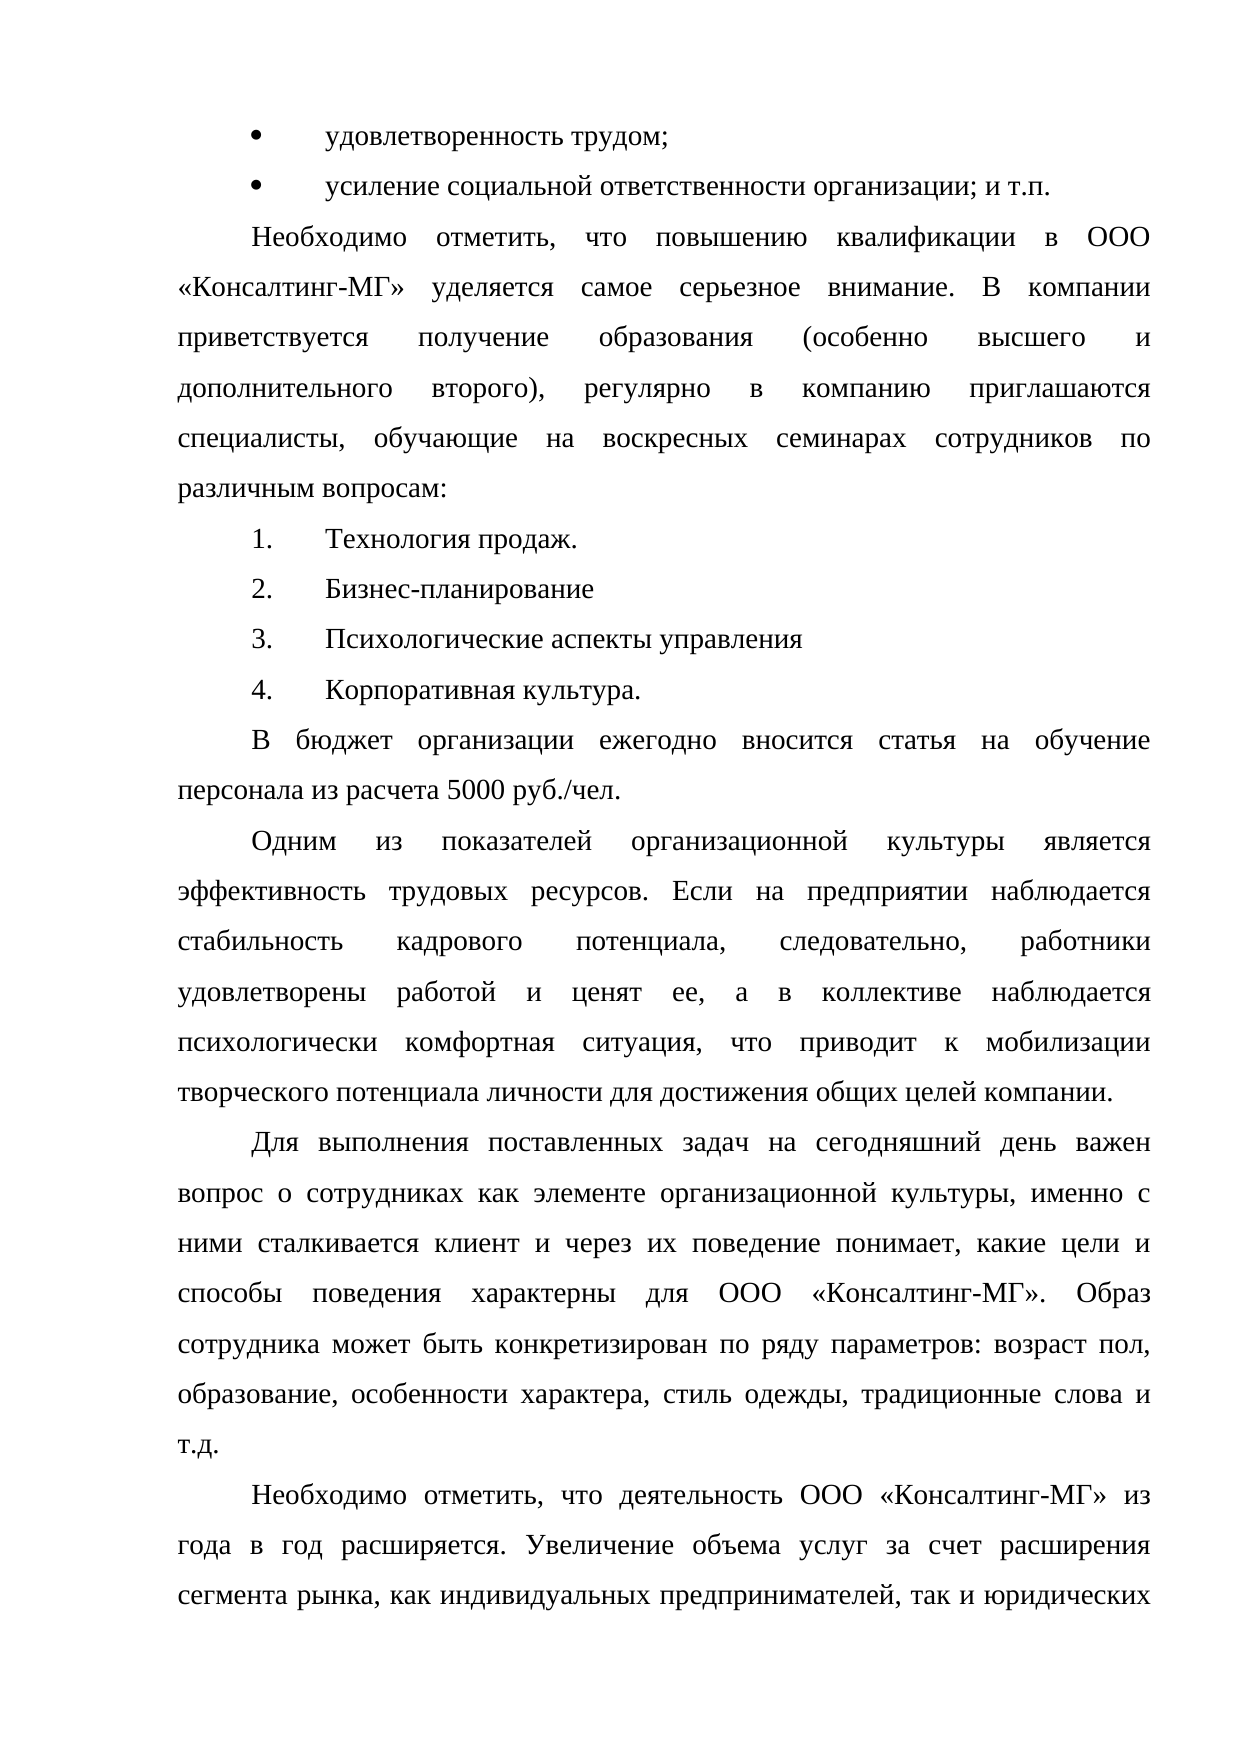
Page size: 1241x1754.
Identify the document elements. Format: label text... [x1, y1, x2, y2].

list Бизнес-планирование [177, 571, 1152, 605]
text Для выполнения поставленных задач на сегодняшний день важен вопрос о сотрудниках как элементе организационной культуры, именно с ними сталкивается клиент и через их поведение понимает, какие цели и способы поведения характерны для ООО «Консалтинг-МГ». Образ сотрудника может быть конкретизирован по ряду параметров: возраст пол, образование, особенности характера, стиль одежды, традиционные слова и т.д. [177, 1124, 1152, 1460]
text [177, 1477, 1152, 1611]
list Корпоративная культура. [177, 672, 1152, 705]
text В бюджет организации ежегодно вносится статья на обучение персонала из расчета 5000 руб./чел. [177, 722, 1152, 806]
list усиление социальной ответственности организации; и т.п. [177, 168, 1152, 202]
list Технология продаж. [177, 521, 1152, 554]
text Необходимо отметить, что повышению квалификации в ООО «Консалтинг-МГ» уделяется самое серьезное внимание. В компании приветствуется получение образования (особенно высшего и дополнительного второго), регулярно в компанию приглашаются специалисты, обучающие на воскресных семинарах сотрудников по различным вопросам: [177, 219, 1152, 504]
list Психологические аспекты управления [177, 621, 1152, 655]
text Одним из показателей организационной культуры является эффективность трудовых ресурсов. Если на предприятии наблюдается стабильность кадрового потенциала, следовательно, работники удовлетворены работой и ценят ее, а в коллективе наблюдается психологически комфортная ситуация, что приводит к мобилизации творческого потенциала личности для достижения общих целей компании. [177, 823, 1152, 1108]
list удовлетворенность трудом; [177, 118, 1152, 152]
